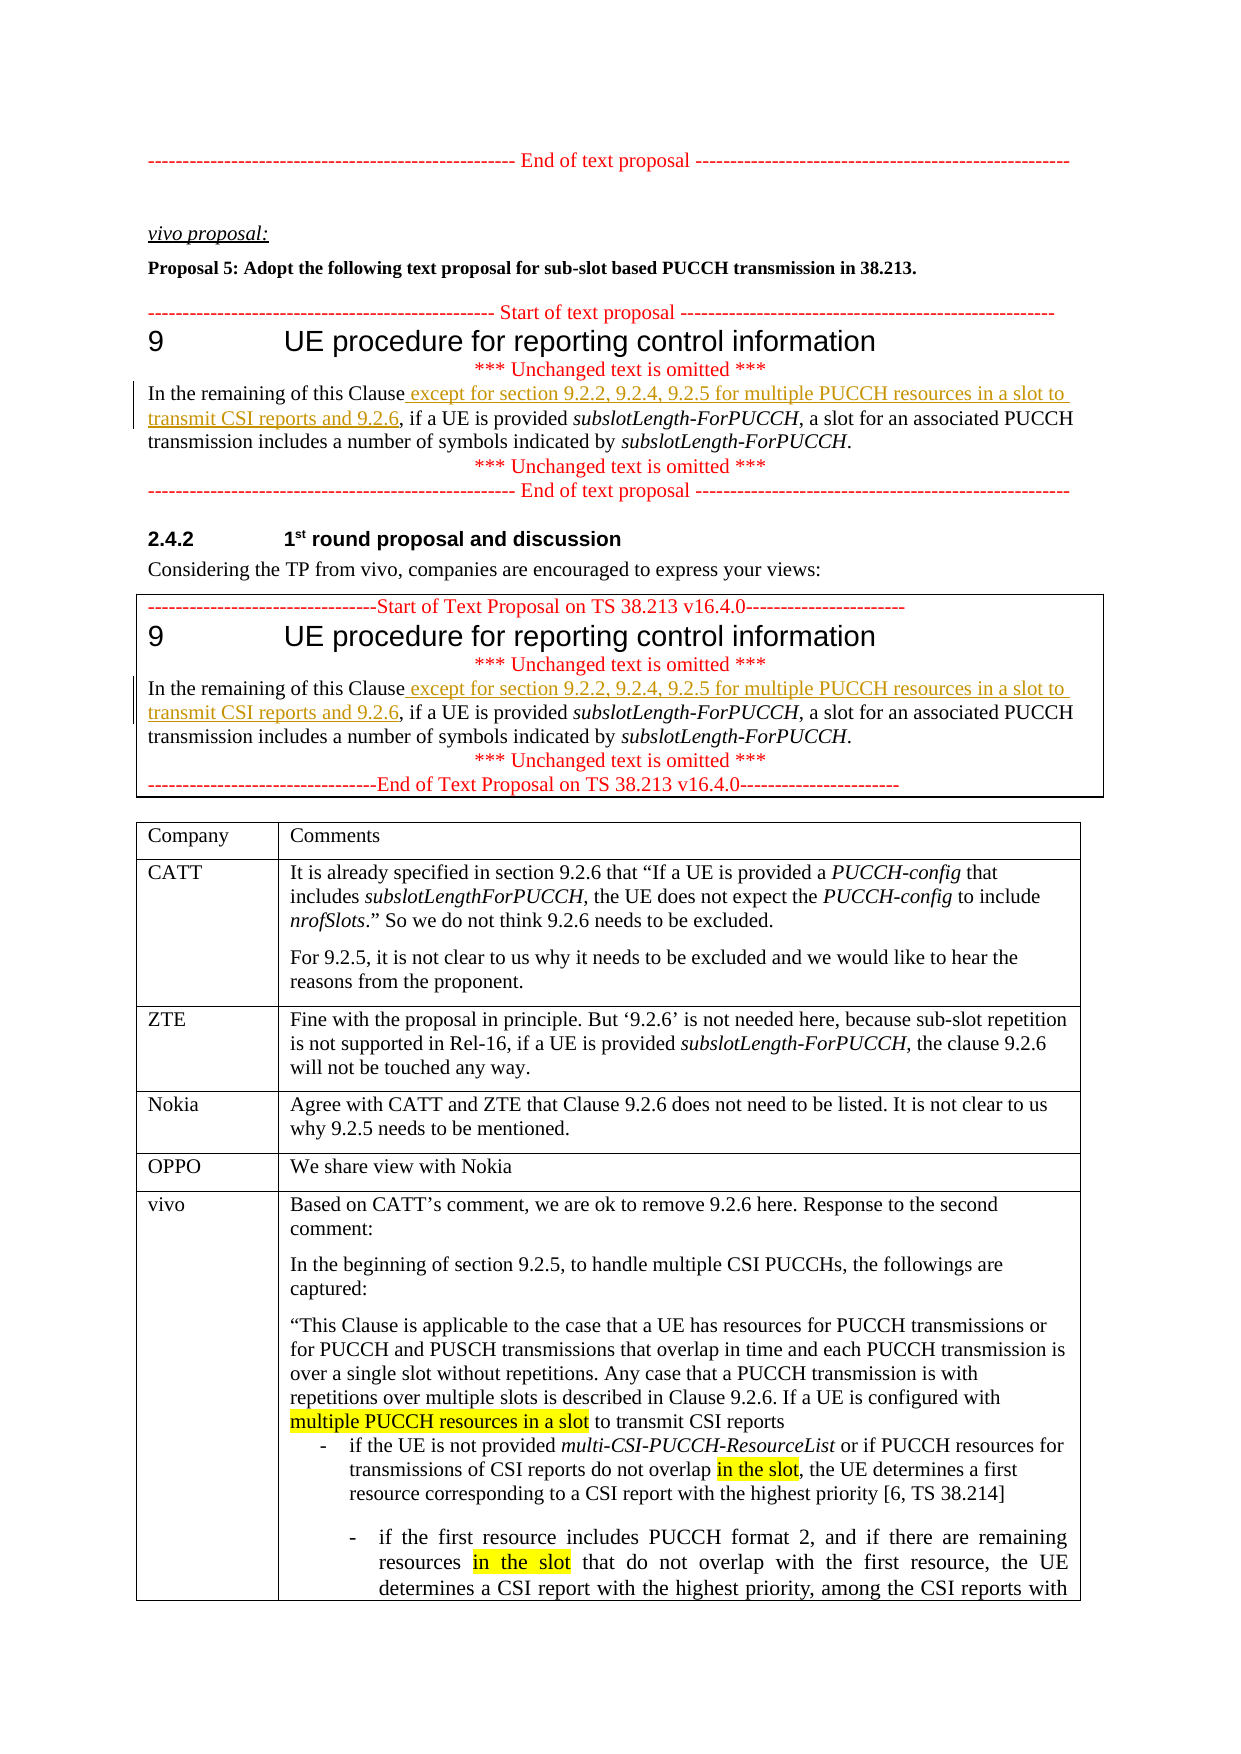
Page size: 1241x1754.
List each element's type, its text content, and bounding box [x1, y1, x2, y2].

text *** Unchanged text is omitted *** [148, 453, 1093, 478]
text vivo proposal: [148, 221, 1093, 245]
text -------------------------------------------------- Start of text proposal ------------------------------------------------------ [148, 300, 1093, 324]
table_header Comments [279, 823, 1080, 859]
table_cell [279, 1192, 1080, 1600]
table_cell Fine with the proposal in principle. But ‘9.2.6’ is not needed here, because sub-slot repetition is not supported in Rel-16, if a UE is provided subslotLength-ForPUCCH, the clause 9.2.6 will not be touched any way. [279, 1007, 1080, 1091]
text 9 UE procedure for reporting control information [148, 324, 1093, 357]
text *** Unchanged text is omitted *** [148, 357, 1093, 381]
table_cell vivo [137, 1192, 278, 1600]
table_cell We share view with Nokia [279, 1154, 1080, 1191]
table_cell CATT [137, 860, 278, 1006]
table_cell It is already specified in section 9.2.6 that “If a UE is provided a PUCCH-config that includes subslotLengthForPUCCH, the UE does not expect the PUCCH-config to include nrofSlots.” So we do not think 9.2.6 needs to be excluded. For 9.2.5, it is not clear to us why it needs to be excluded and we would like to hear the reasons from the proponent. [279, 860, 1080, 1006]
table_cell ZTE [137, 1007, 278, 1091]
text Considering the TP from vivo, companies are encouraged to express your views: [148, 557, 1093, 581]
table_header ---------------------------------Start of Text Proposal on TS 38.213 v16.4.0----------------------- 9 UE procedure for reporting control information *** Unchanged text is omitted *** In the remaining of this Clause, if a UE is provided subslotLength-ForPUCCH, a slot for an associated PUCCH transmission includes a number of symbols indicated by subslotLength-ForPUCCH. *** Unchanged text is omitted *** ---------------------------------End of Text Proposal on TS 38.213 v16.4.0----------------------- [137, 595, 1103, 796]
table_cell Nokia [137, 1092, 278, 1153]
text In the remaining of this Clause, if a UE is provided subslotLength-ForPUCCH, a slot for an associated PUCCH transmission includes a number of symbols indicated by subslotLength-ForPUCCH. [148, 381, 1093, 453]
text ----------------------------------------------------- End of text proposal ------------------------------------------------------ [148, 478, 1093, 502]
table_cell Agree with CATT and ZTE that Clause 9.2.6 does not need to be listed. It is not clear to us why 9.2.5 needs to be mentioned. [279, 1092, 1080, 1153]
subtitle 1st round proposal and discussion [148, 527, 1093, 551]
table_header Company [137, 823, 278, 859]
text ----------------------------------------------------- End of text proposal ------------------------------------------------------ [148, 148, 1093, 172]
table_cell OPPO [137, 1154, 278, 1191]
